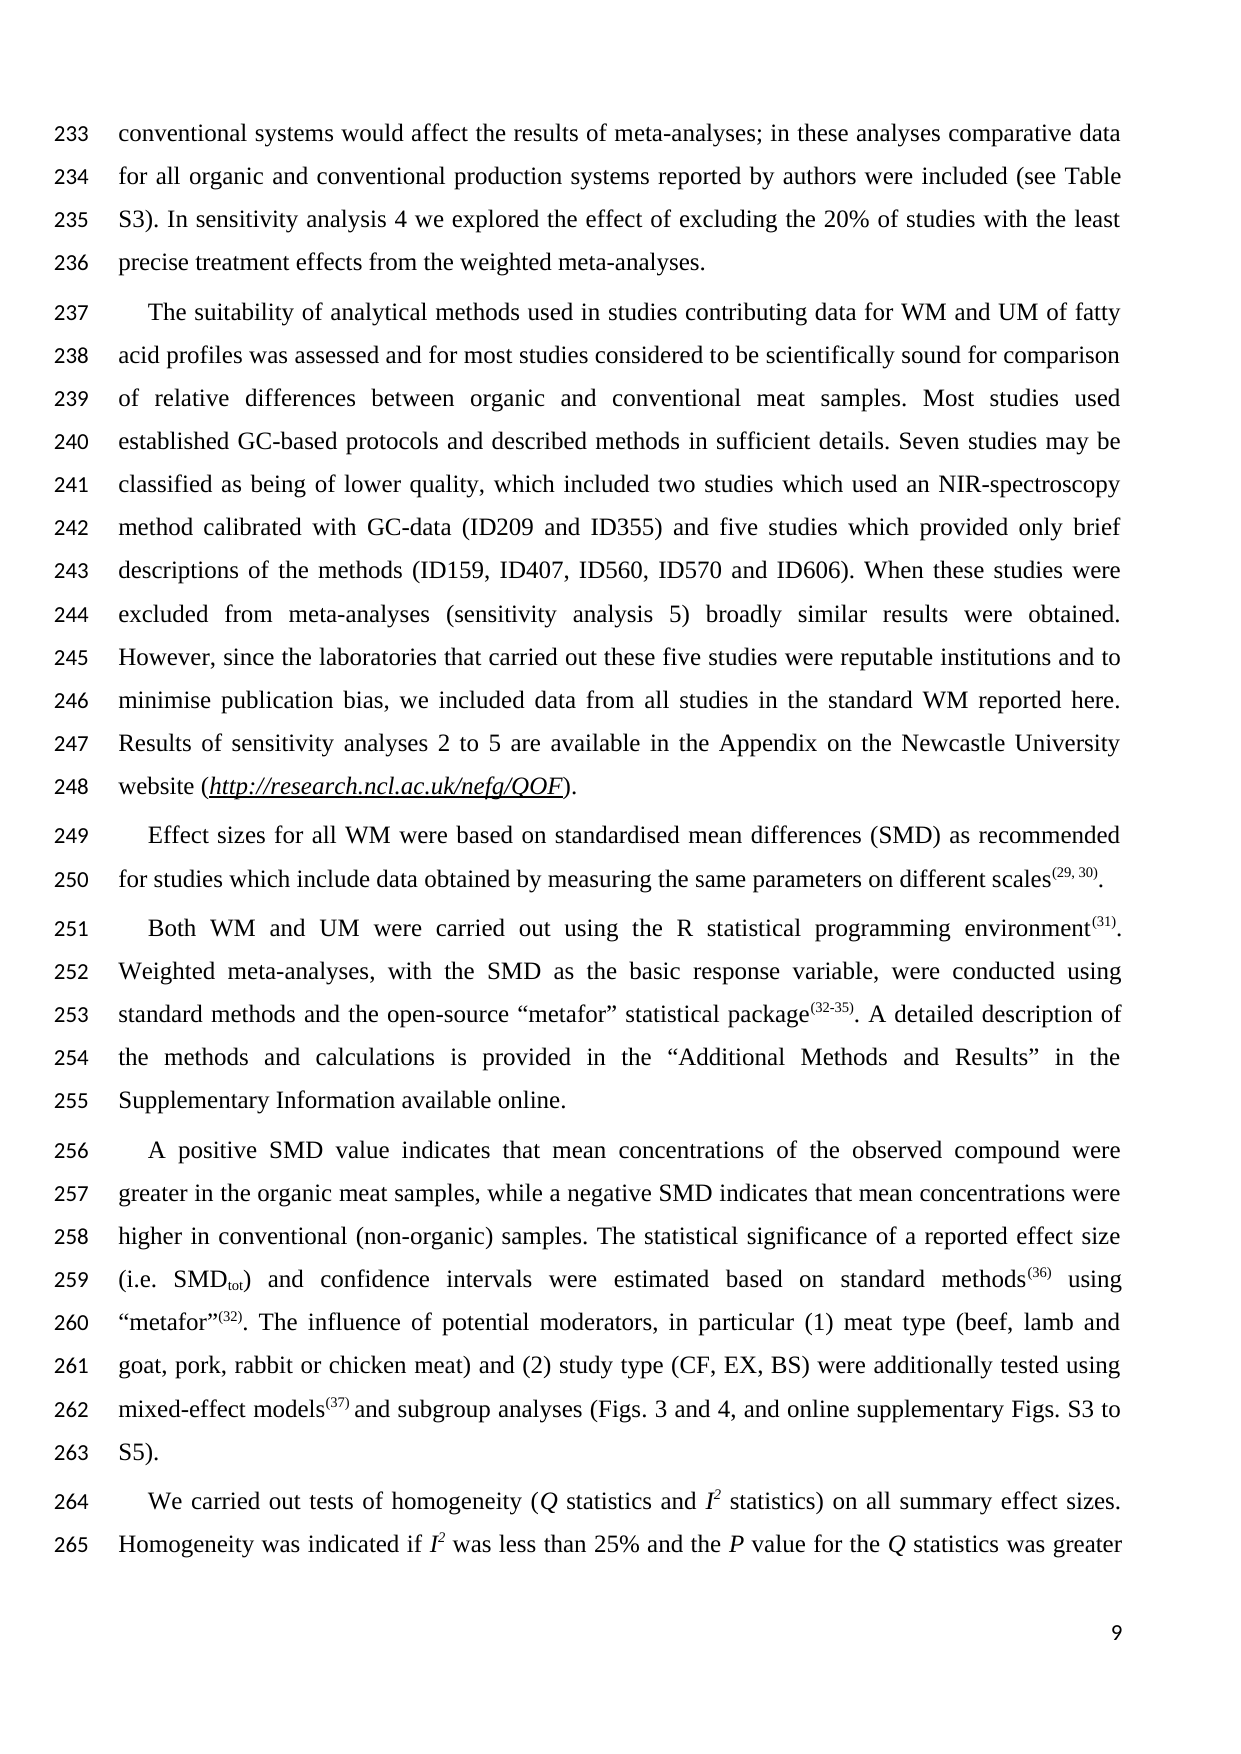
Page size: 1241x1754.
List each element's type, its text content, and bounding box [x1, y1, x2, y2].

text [118, 1486, 1122, 1558]
text The suitability of analytical methods used in studies contributing data for WM and UM of fatty acid profiles was assessed and for most studies considered to be scientifically sound for comparison of relative differences between organic and conventional meat samples. Most studies used established GC-based protocols and described methods in sufficient details. Seven studies may be classified as being of lower quality, which included two studies which used an NIR-spectroscopy method calibrated with GC-data (ID209 and ID355) and five studies which provided only brief descriptions of the methods (ID159, ID407, ID560, ID570 and ID606). When these studies were excluded from meta-analyses (sensitivity analysis 5) broadly similar results were obtained. However, since the laboratories that carried out these five studies were reputable institutions and to minimise publication bias, we included data from all studies in the standard WM reported here. Results of sensitivity analyses 2 to 5 are available in the Appendix on the Newcastle University website (http://research.ncl.ac.uk/nefg/QOF). [118, 297, 1122, 800]
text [118, 118, 1122, 276]
text A positive SMD value indicates that mean concentrations of the observed compound were greater in the organic meat samples, while a negative SMD indicates that mean concentrations were higher in conventional (non-organic) samples. The statistical significance of a reported effect size (i.e. SMDtot) and confidence intervals were estimated based on standard methods(36) using “metafor”(32). The influence of potential moderators, in particular (1) meat type (beef, lamb and goat, pork, rabbit or chicken meat) and (2) study type (CF, EX, BS) were additionally tested using mixed-effect models(37) and subgroup analyses (Figs. 3 and 4, and online supplementary Figs. S3 to S5). [118, 1135, 1122, 1466]
text Effect sizes for all WM were based on standardised mean differences (SMD) as recommended for studies which include data obtained by measuring the same parameters on different scales(29, 30). [118, 821, 1122, 892]
text Both WM and UM were carried out using the R statistical programming environment(31). Weighted meta-analyses, with the SMD as the basic response variable, were conducted using standard methods and the open-source “metafor” statistical package(32-35). A detailed description of the methods and calculations is provided in the “Additional Methods and Results” in the Supplementary Information available online. [118, 913, 1122, 1114]
